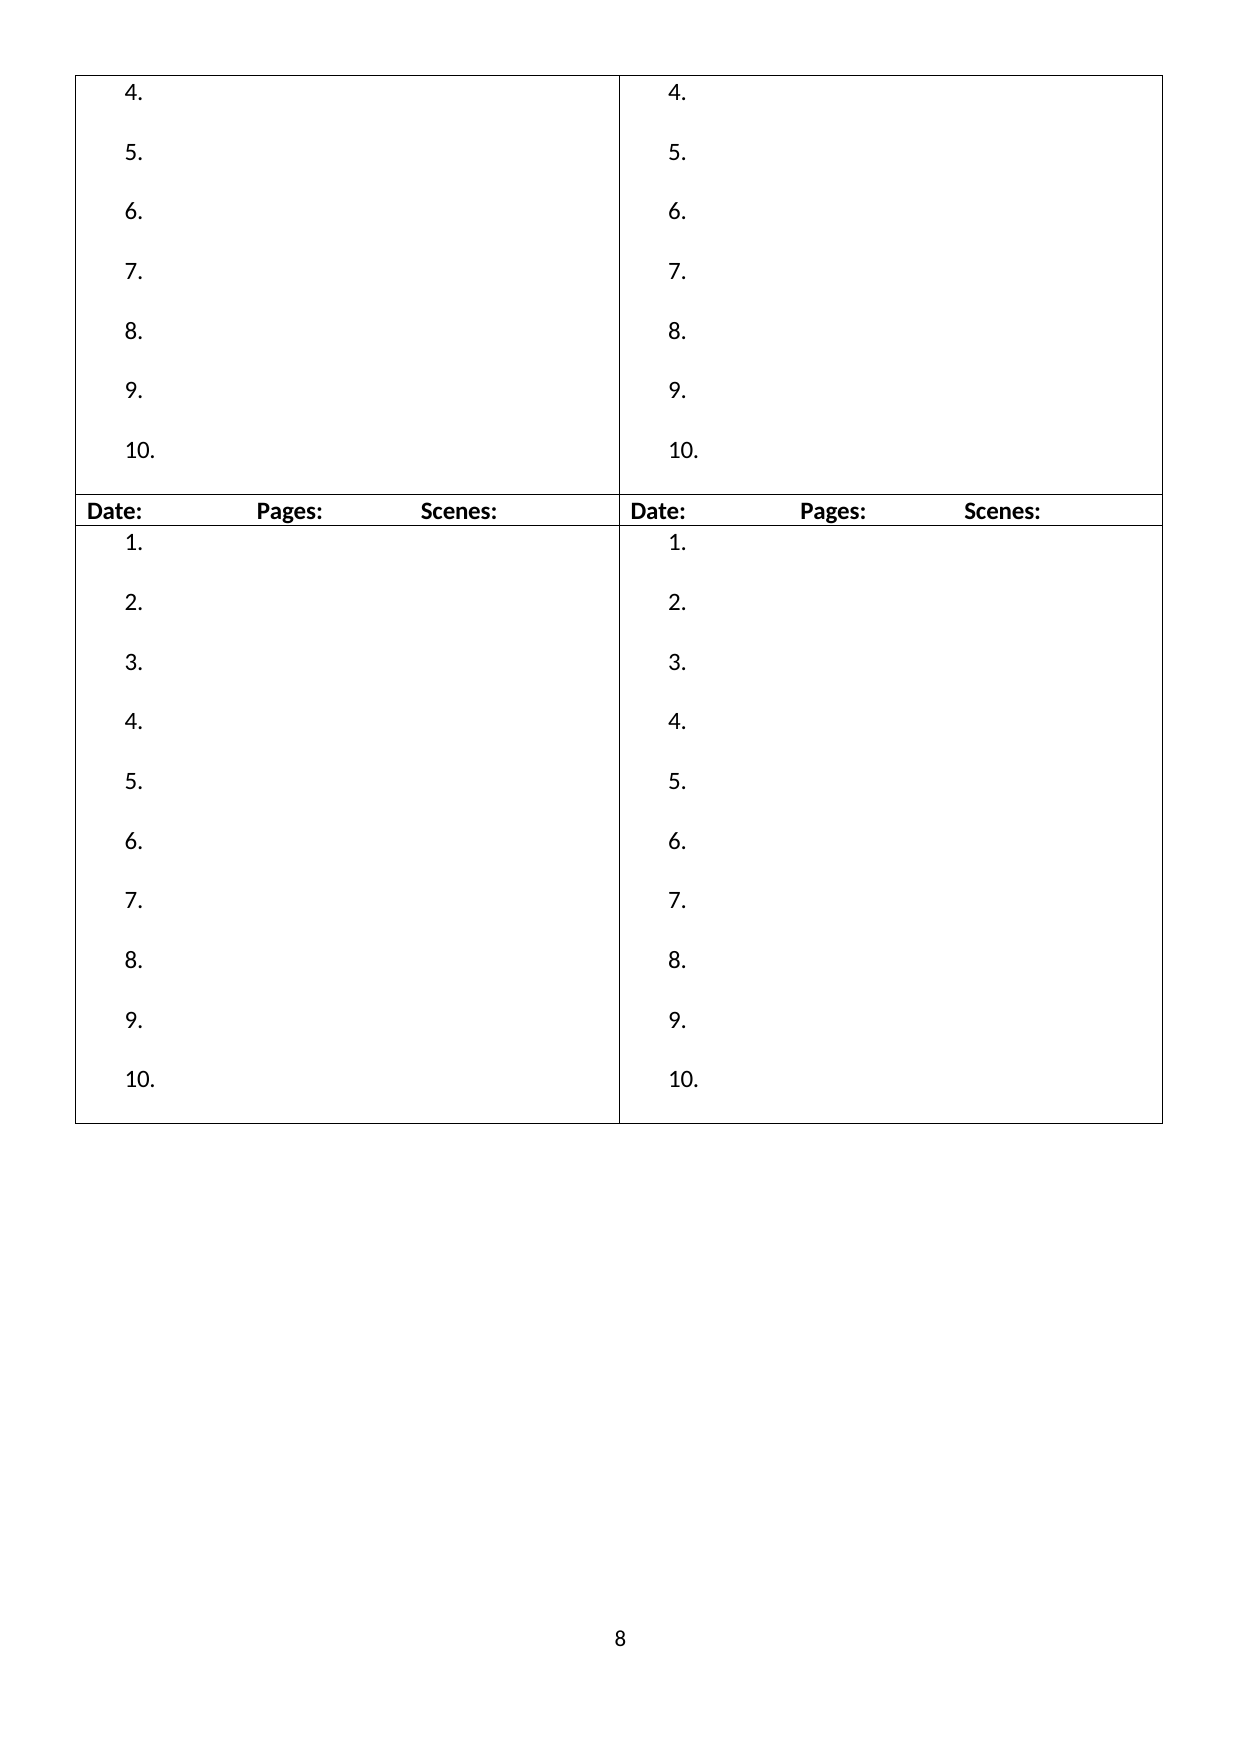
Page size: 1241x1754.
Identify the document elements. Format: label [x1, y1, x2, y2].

table_cell [620, 76, 1162, 494]
table_cell [620, 495, 1162, 525]
table_cell [76, 495, 619, 525]
table_cell [76, 76, 619, 494]
table_cell [76, 526, 619, 1123]
table_cell [620, 526, 1162, 1123]
